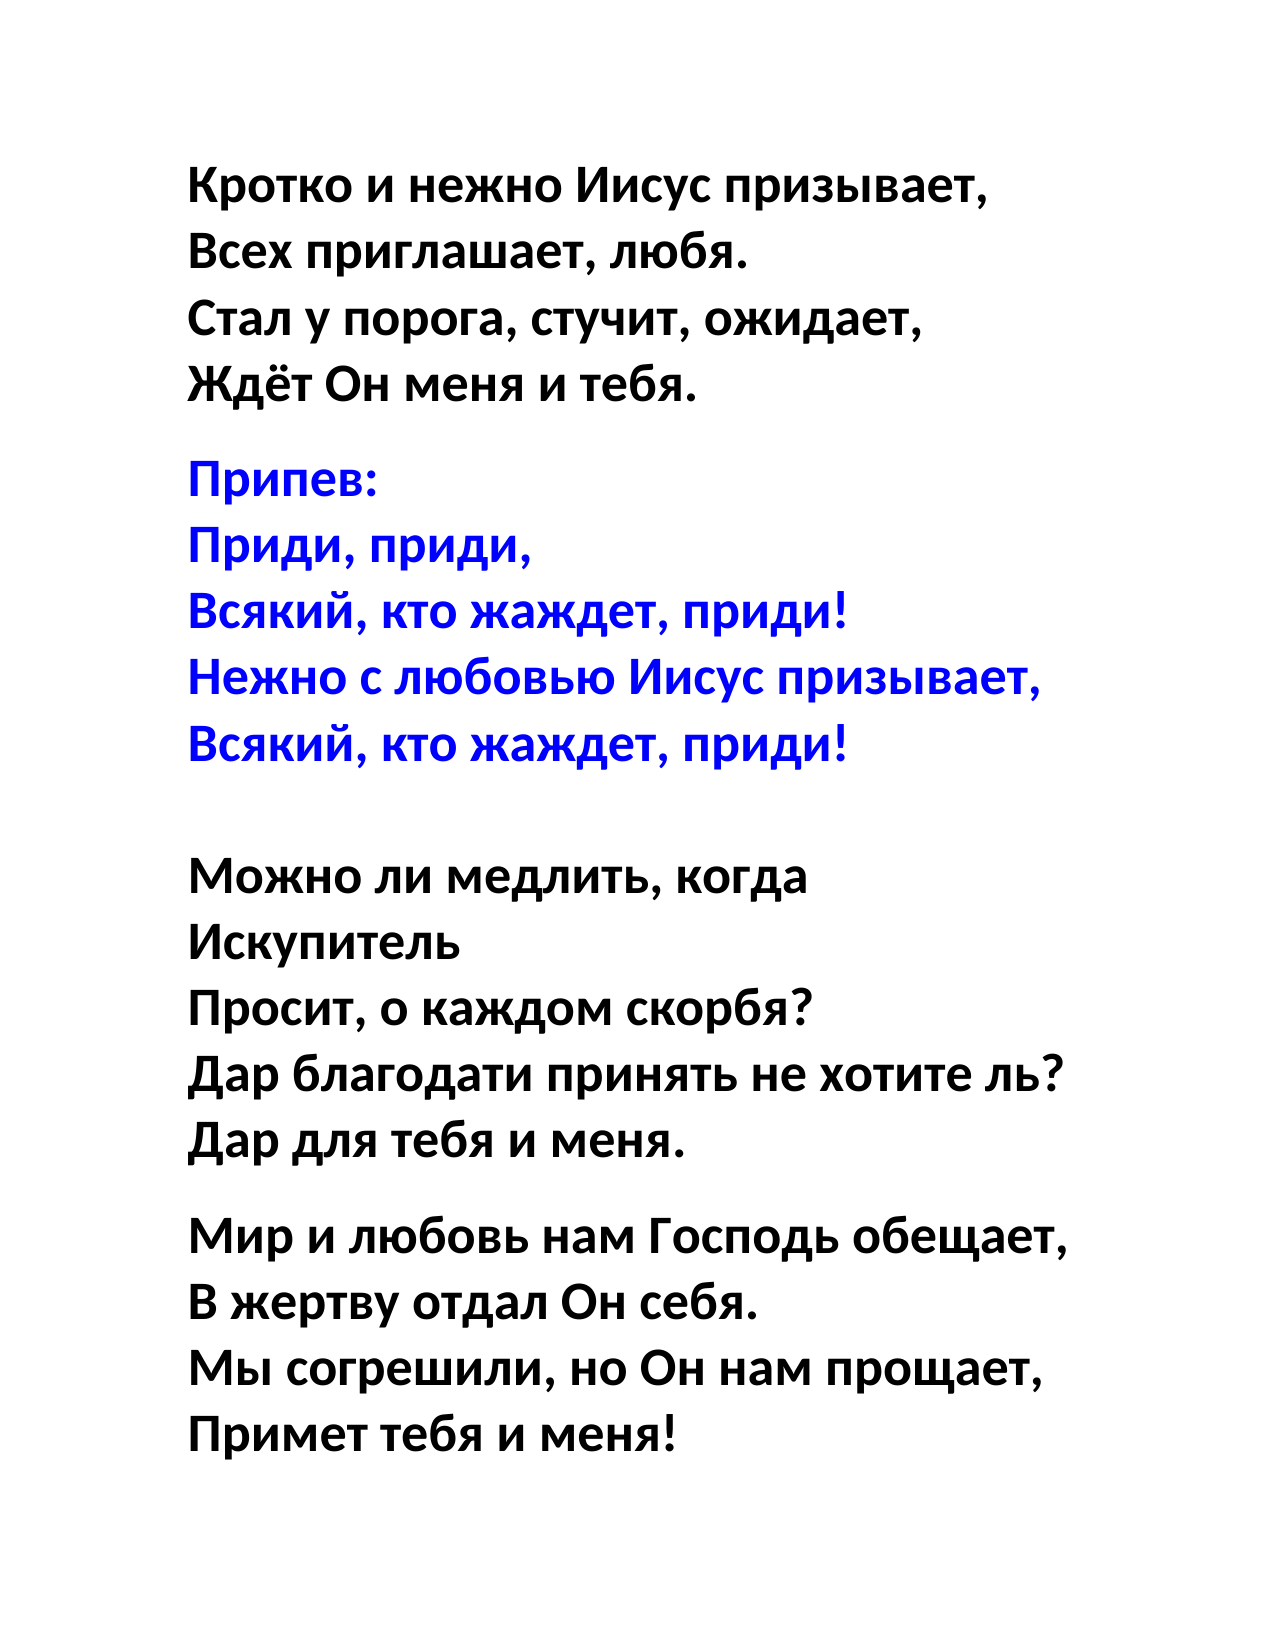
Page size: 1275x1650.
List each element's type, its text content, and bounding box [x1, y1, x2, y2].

text Припев: Приди, приди, Всякий, кто жаждет, приди! Нежно с любовью Иисус призывает, Всякий, кто жаждет, приди! Можно ли медлить, когда Искупитель Просит, о каждом скорбя? Дар благодати принять не хотите ль? Дар для тебя и меня. [187, 444, 1087, 1171]
text Мир и любовь нам Господь обещает, В жертву отдал Он себя. Мы согрешили, но Он нам прощает, Примет тебя и меня! [187, 1201, 1087, 1465]
text Кротко и нежно Иисус призывает, Всех приглашает, любя. Стал у порога, стучит, ожидает, Ждёт Он меня и тебя. [187, 150, 1087, 414]
